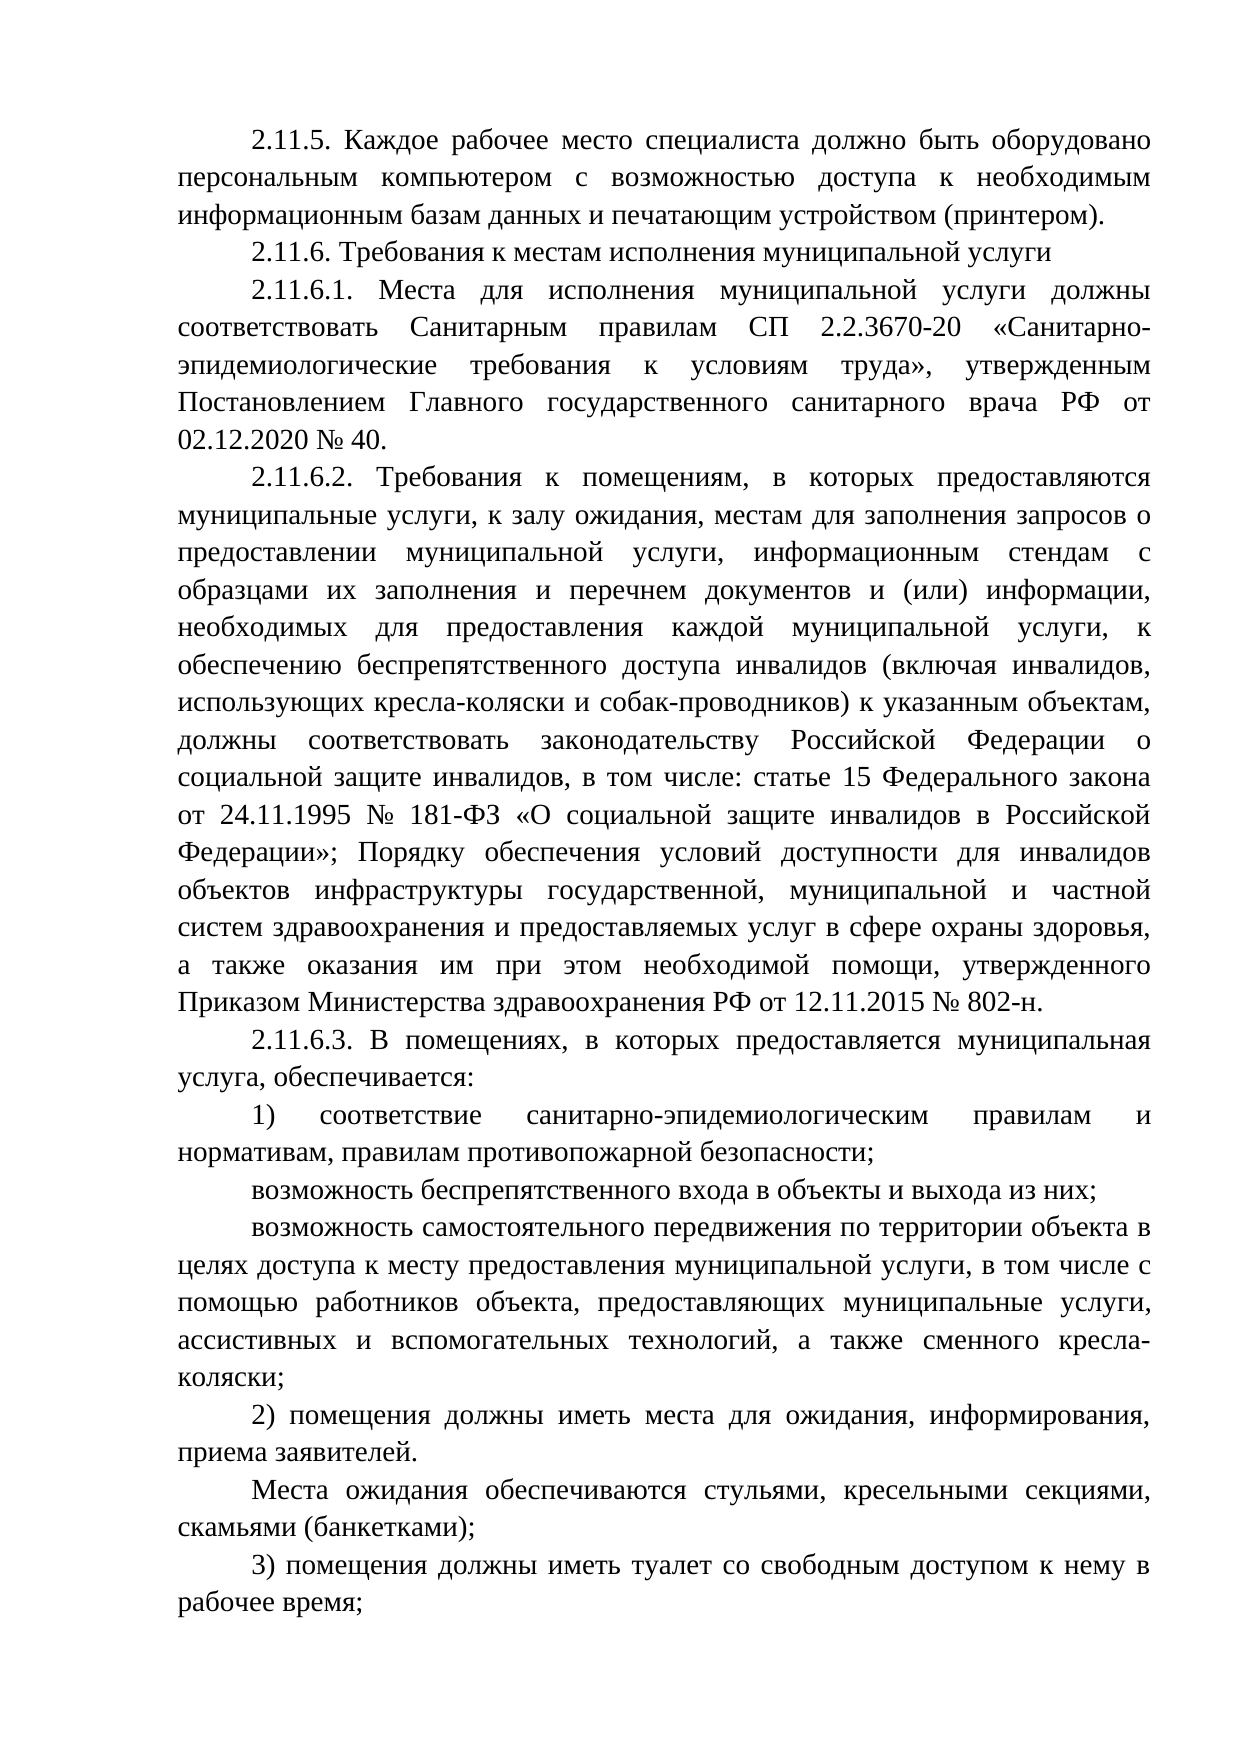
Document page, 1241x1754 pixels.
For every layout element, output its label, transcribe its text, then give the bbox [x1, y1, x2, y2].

text 2.11.6. Требования к местам исполнения муниципальной услуги [177, 231, 1152, 268]
text возможность беспрепятственного входа в объекты и выхода из них; [177, 1168, 1152, 1206]
text Места ожидания обеспечиваются стульями, кресельными секциями, скамьями (банкетками); [177, 1468, 1152, 1543]
text 2) помещения должны иметь места для ожидания, информирования, приема заявителей. [177, 1393, 1152, 1468]
text 2.11.6.3. В помещениях, в которых предоставляется муниципальная услуга, обеспечивается: [177, 1018, 1152, 1093]
text возможность самостоятельного передвижения по территории объекта в целях доступа к месту предоставления муниципальной услуги, в том числе с помощью работников объекта, предоставляющих муниципальные услуги, ассистивных и вспомогательных технологий, а также сменного кресла-коляски; [177, 1206, 1152, 1393]
text 2.11.5. Каждое рабочее место специалиста должно быть оборудовано персональным компьютером с возможностью доступа к необходимым информационным базам данных и печатающим устройством (принтером). [177, 118, 1152, 231]
text 2.11.6.1. Места для исполнения муниципальной услуги должны соответствовать Санитарным правилам СП 2.2.3670-20 «Санитарно-эпидемиологические требования к условиям труда», утвержденным Постановлением Главного государственного санитарного врача РФ от 02.12.2020 № 40. [177, 268, 1152, 456]
text 3) помещения должны иметь туалет со свободным доступом к нему в рабочее время; [177, 1543, 1152, 1618]
text 2.11.6.2. Требования к помещениям, в которых предоставляются муниципальные услуги, к залу ожидания, местам для заполнения запросов о предоставлении муниципальной услуги, информационным стендам с образцами их заполнения и перечнем документов и (или) информации, необходимых для предоставления каждой муниципальной услуги, к обеспечению беспрепятственного доступа инвалидов (включая инвалидов, использующих кресла-коляски и собак-проводников) к указанным объектам, должны соответствовать законодательству Российской Федерации о социальной защите инвалидов, в том числе: статье 15 Федерального закона от 24.11.1995 № 181-ФЗ «О социальной защите инвалидов в Российской Федерации»; Порядку обеспечения условий доступности для инвалидов объектов инфраструктуры государственной, муниципальной и частной систем здравоохранения и предоставляемых услуг в сфере охраны здоровья, а также оказания им при этом необходимой помощи, утвержденного Приказом Министерства здравоохранения РФ от 12.11.2015 № 802-н. [177, 456, 1152, 1018]
text 1) соответствие санитарно-эпидемиологическим правилам и нормативам, правилам противопожарной безопасности; [177, 1093, 1152, 1168]
